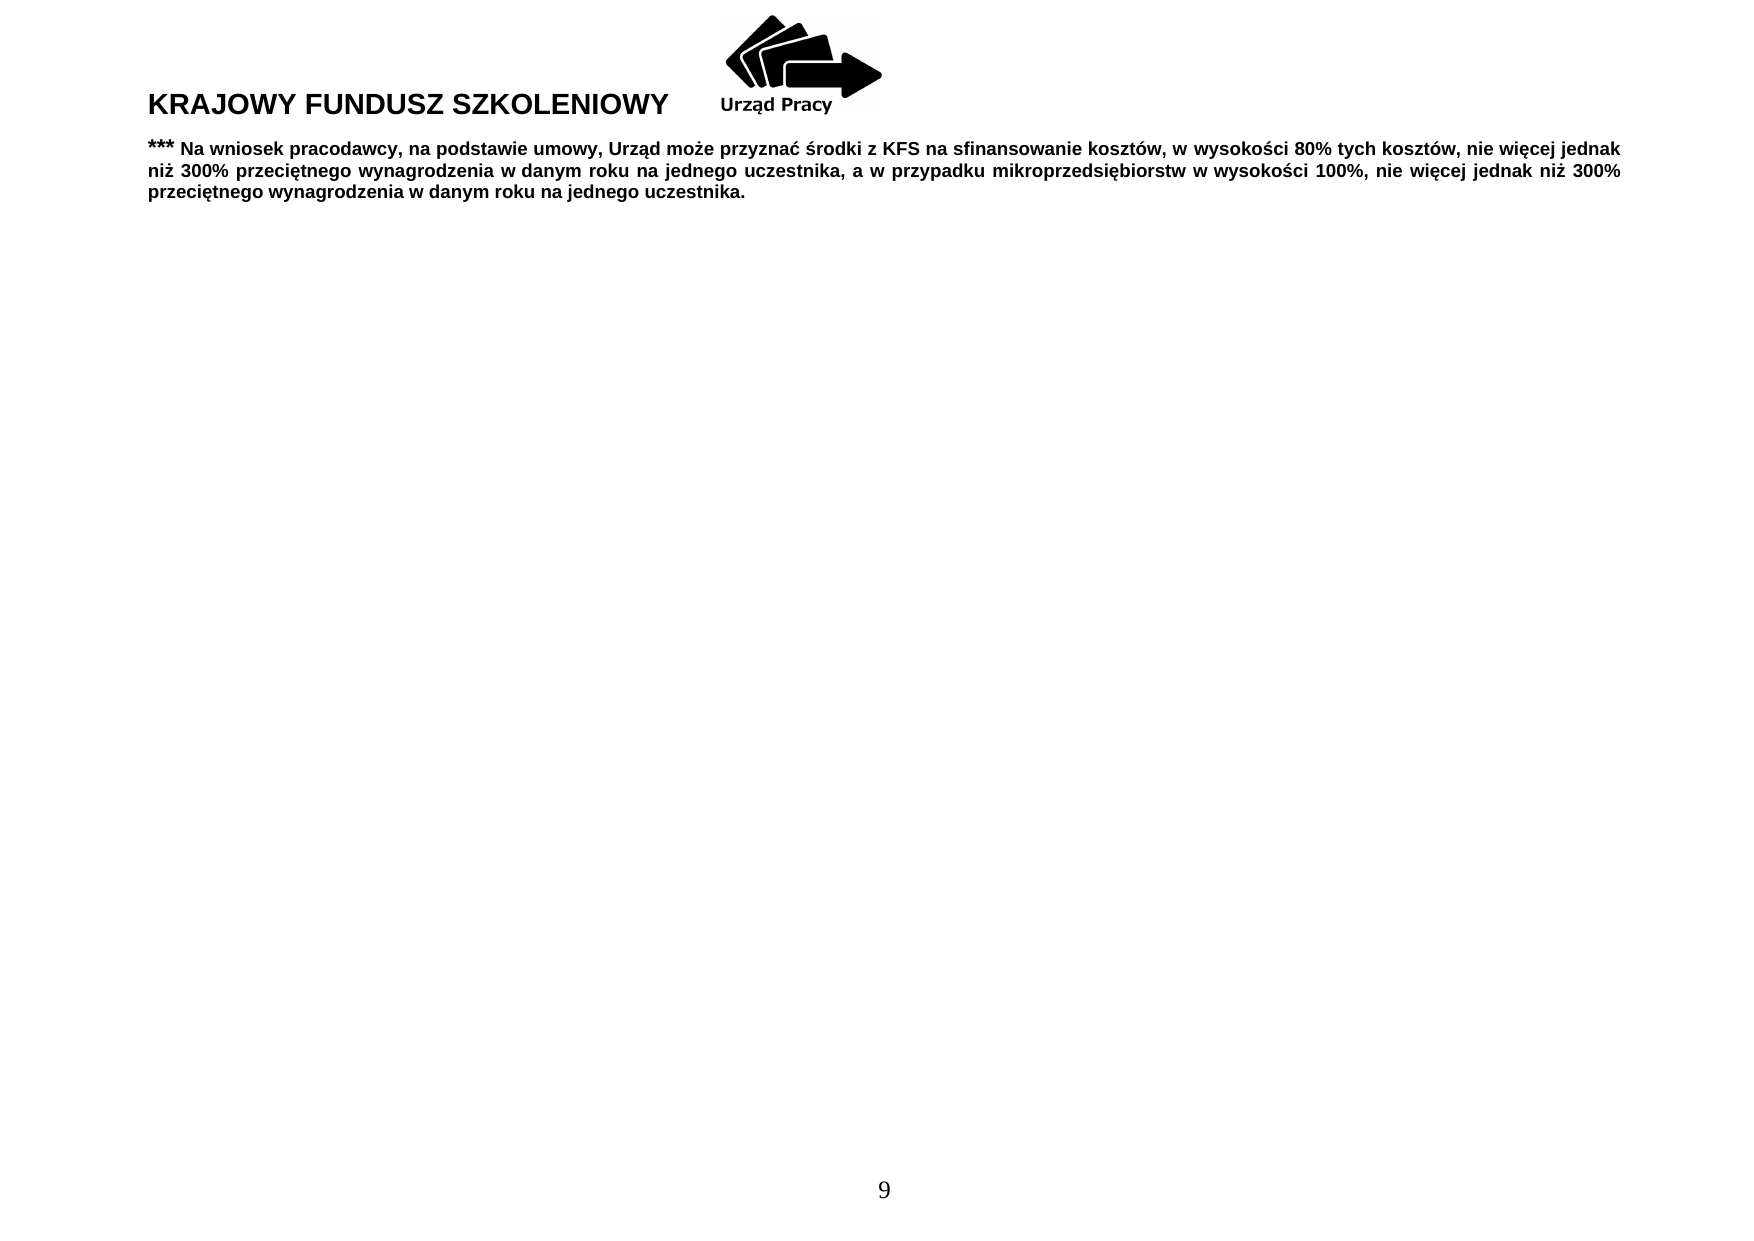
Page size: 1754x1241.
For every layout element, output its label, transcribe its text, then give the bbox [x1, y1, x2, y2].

picture [721, 14, 883, 115]
text *** Na wniosek pracodawcy, na podstawie umowy, Urząd może przyznać środki z KFS na sfinansowanie kosztów, w wysokości 80% tych kosztów, nie więcej jednak niż 300% przeciętnego wynagrodzenia w danym roku na jednego uczestnika, a w przypadku mikroprzedsiębiorstw w wysokości 100%, nie więcej jednak niż 300% przeciętnego wynagrodzenia w danym roku na jednego uczestnika. [148, 133, 1621, 203]
